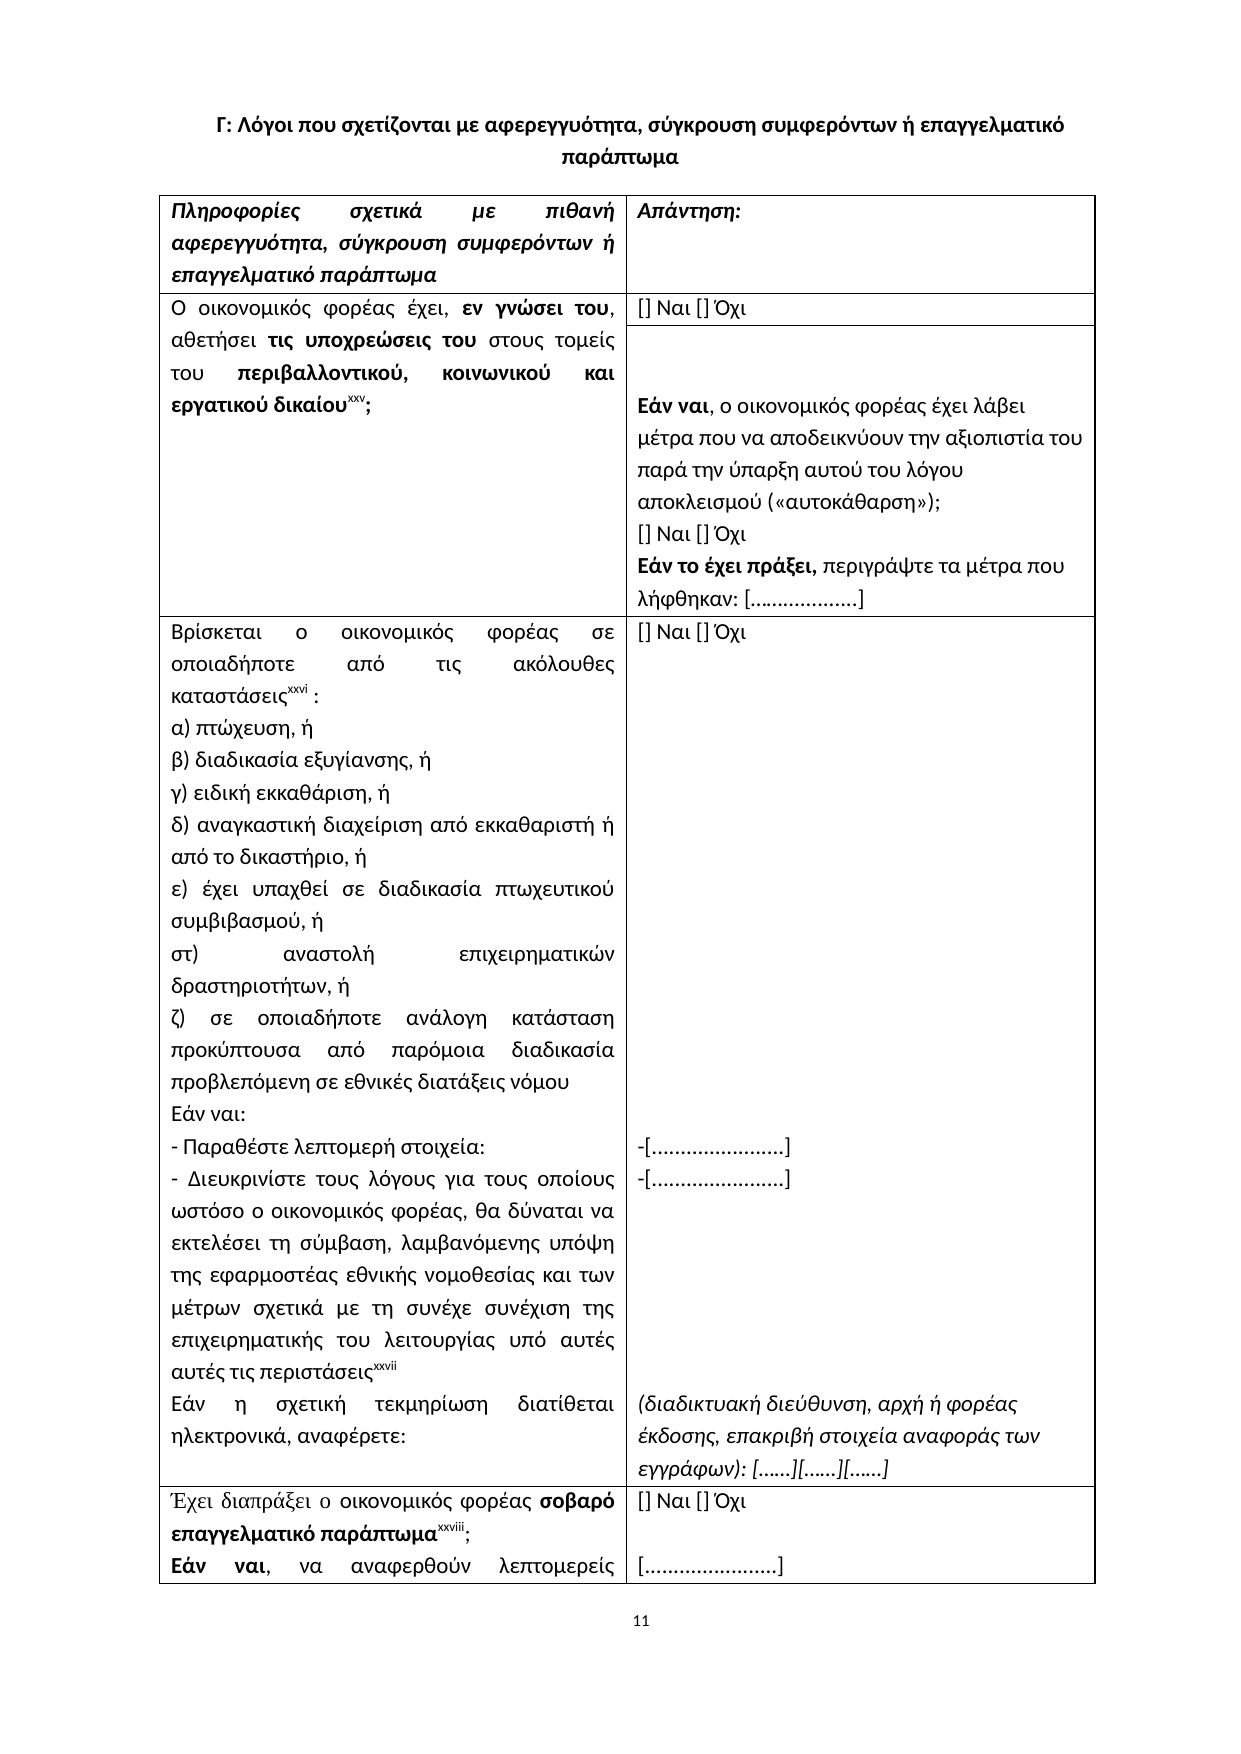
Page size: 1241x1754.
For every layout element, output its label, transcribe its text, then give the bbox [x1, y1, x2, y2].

table_cell [] Ναι [] Όχι [627, 294, 1094, 325]
table_cell Εάν ναι, ο οικονομικός φορέας έχει λάβει μέτρα που να αποδεικνύουν την αξιοπιστία του παρά την ύπαρξη αυτού του λόγου αποκλεισμού («αυτοκάθαρση»); [] Ναι [] Όχι Εάν το έχει πράξει, περιγράψτε τα μέτρα που λήφθηκαν: […….............] [627, 326, 1094, 616]
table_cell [627, 1487, 1094, 1583]
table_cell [160, 1487, 626, 1583]
table_cell Βρίσκεται ο οικονομικός φορέας σε οποιαδήποτε από τις ακόλουθες καταστάσεις : α) πτώχευση, ή β) διαδικασία εξυγίανσης, ή γ) ειδική εκκαθάριση, ή δ) αναγκαστική διαχείριση από εκκαθαριστή ή από το δικαστήριο, ή ε) έχει υπαχθεί σε διαδικασία πτωχευτικού συμβιβασμού, ή στ) αναστολή επιχειρηματικών δραστηριοτήτων, ή ζ) σε οποιαδήποτε ανάλογη κατάσταση προκύπτουσα από παρόμοια διαδικασία προβλεπόμενη σε εθνικές διατάξεις νόμου Εάν ναι: - Παραθέστε λεπτομερή στοιχεία: - Διευκρινίστε τους λόγους για τους οποίους ωστόσο ο οικονομικός φορέας, θα δύναται να εκτελέσει τη σύμβαση, λαμβανόμενης υπόψη της εφαρμοστέας εθνικής νομοθεσίας και των μέτρων σχετικά με τη συνέχε συνέχιση της επιχειρηματικής του λειτουργίας υπό αυτές αυτές τις περιστάσεις Εάν η σχετική τεκμηρίωση διατίθεται ηλεκτρονικά, αναφέρετε: [160, 617, 626, 1486]
table_cell Ο οικονομικός φορέας έχει, εν γνώσει του, αθετήσει τις υποχρεώσεις του στους τομείς του περιβαλλοντικού, κοινωνικού και εργατικού δικαίου; [160, 294, 626, 616]
text Γ: Λόγοι που σχετίζονται με αφερεγγυότητα, σύγκρουση συμφερόντων ή επαγγελματικό παράπτωμα [159, 110, 1081, 170]
table_header Απάντηση: [627, 196, 1094, 292]
table_cell [] Ναι [] Όχι -[.......................] -[.......................] (διαδικτυακή διεύθυνση, αρχή ή φορέας έκδοσης, επακριβή στοιχεία αναφοράς των εγγράφων): [……][……][……] [627, 617, 1094, 1486]
table_header Πληροφορίες σχετικά με πιθανή αφερεγγυότητα, σύγκρουση συμφερόντων ή επαγγελματικό παράπτωμα [160, 196, 626, 292]
